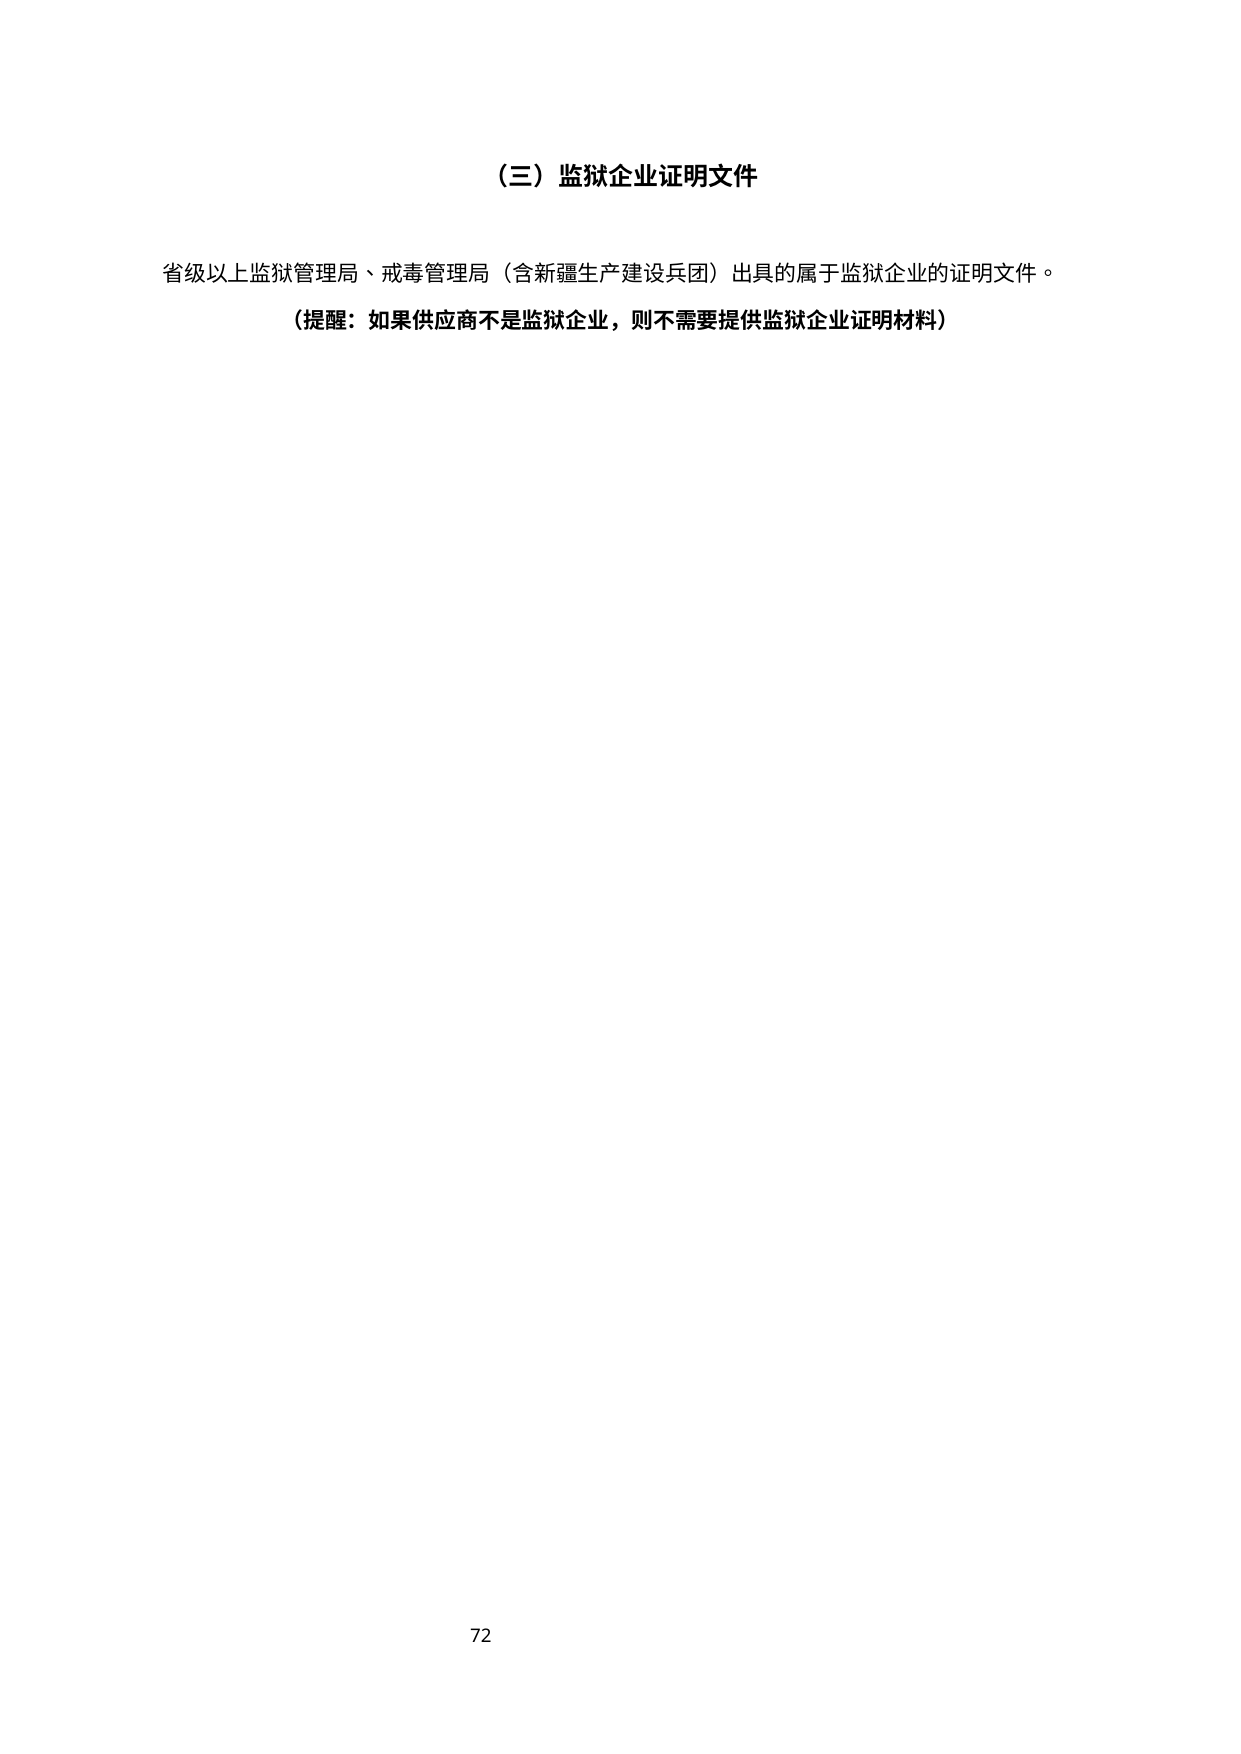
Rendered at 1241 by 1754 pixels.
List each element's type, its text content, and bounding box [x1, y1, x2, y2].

subtitle （三）监狱企业证明文件 [113, 157, 1128, 193]
text 省级以上监狱管理局、戒毒管理局（含新疆生产建设兵团）出具的属于监狱企业的证明文件。 [112, 258, 1128, 288]
text （提醒：如果供应商不是监狱企业，则不需要提供监狱企业证明材料） [112, 303, 1128, 334]
